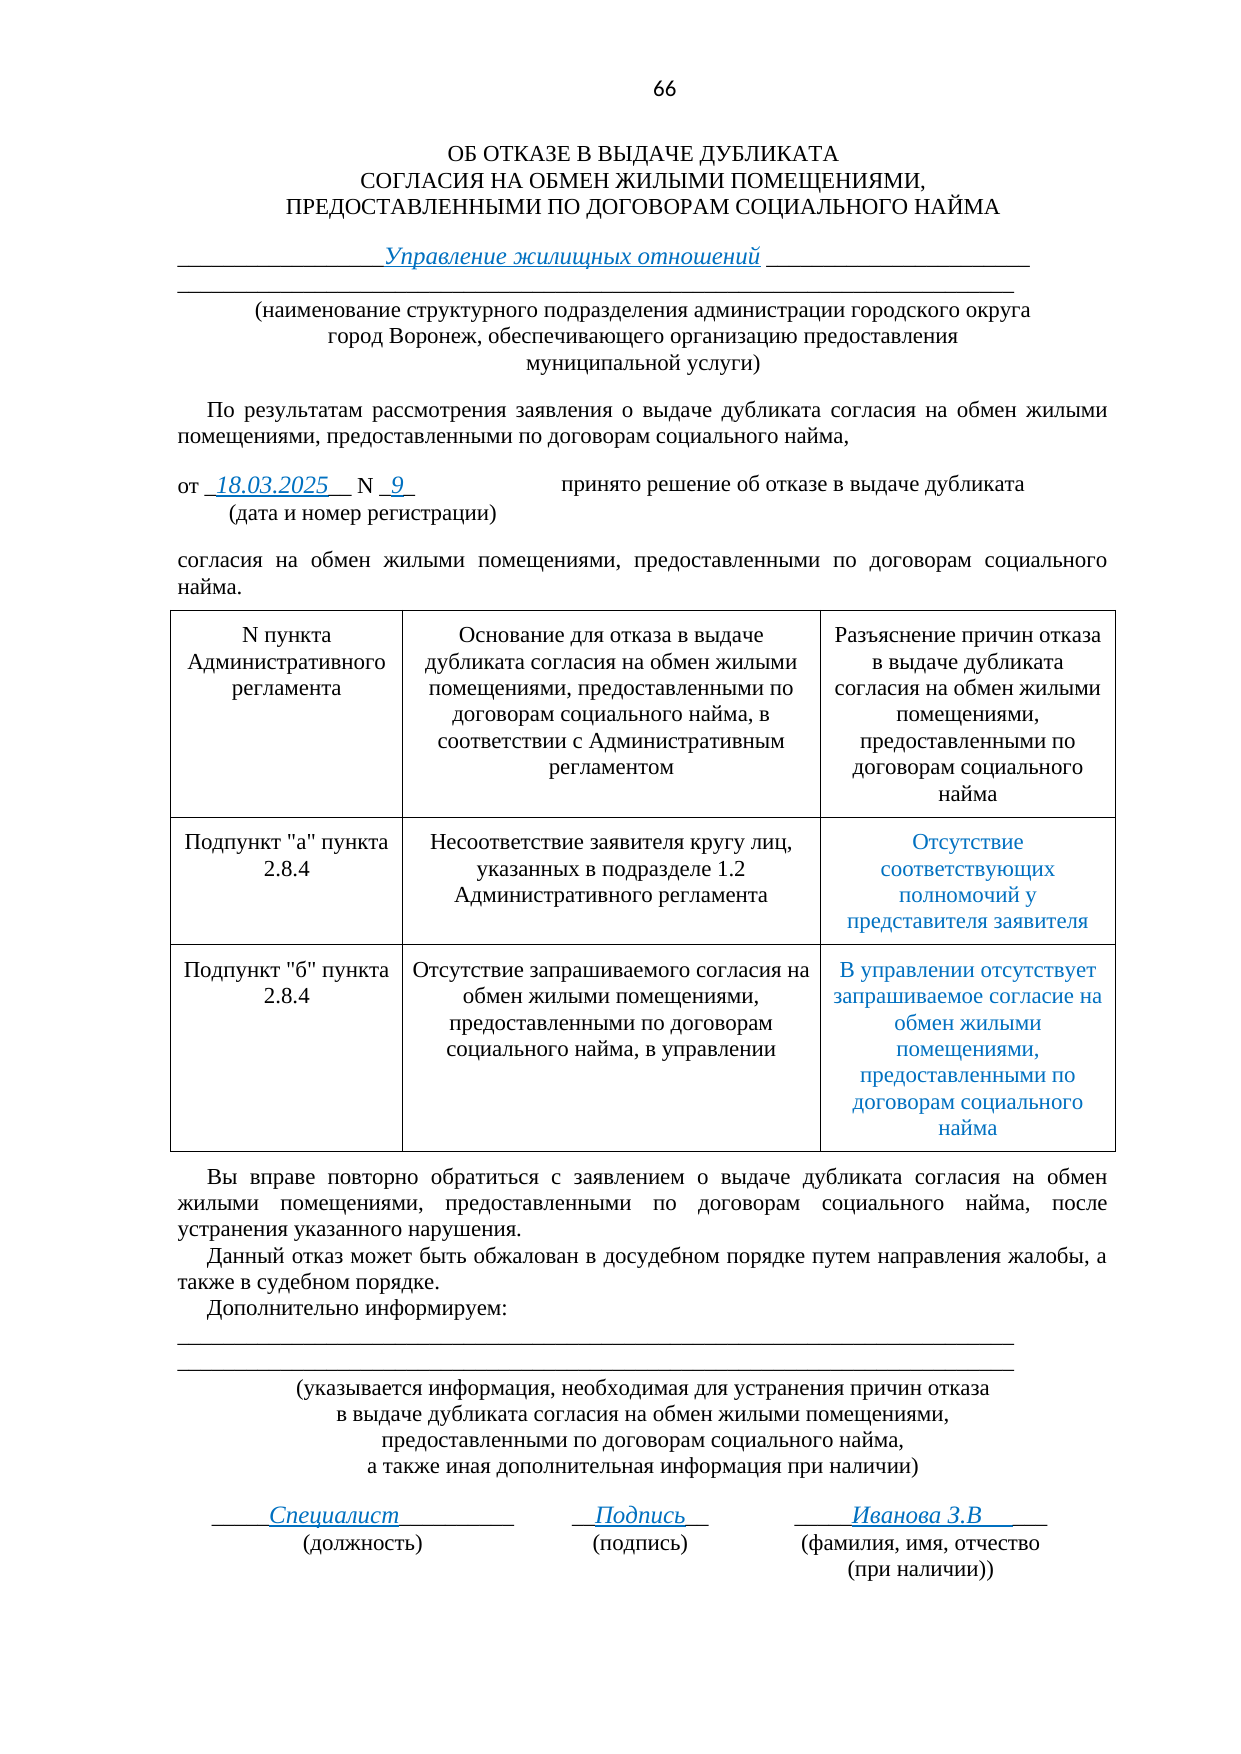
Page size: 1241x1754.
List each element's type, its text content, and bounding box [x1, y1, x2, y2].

table_cell Вы вправе повторно обратиться с заявлением о выдаче дубликата согласия на обмен жилыми помещениями, предоставленными по договорам социального найма, после устранения указанного нарушения. Данный отказ может быть обжалован в досудебном порядке путем направления жалобы, а также в судебном порядке. Дополнительно информируем: _________________________________________________________________________ _________________________________________________________________________ (указывается информация, необходимая для устранения причин отказа в выдаче дубликата согласия на обмен жилыми помещениями, предоставленными по договорам социального найма, а также иная дополнительная информация при наличии) [171, 1152, 1116, 1489]
table_cell По результатам рассмотрения заявления о выдаче дубликата согласия на обмен жилыми помещениями, предоставленными по договорам социального найма, [171, 386, 1116, 459]
table_cell __________________Управление жилищных отношений _______________________ _________________________________________________________________________ (наименование структурного подразделения администрации городского округа город Воронеж, обеспечивающего организацию предоставления муниципальной услуги) [171, 230, 1116, 386]
table_cell _____Иванова З.В ___ (фамилия, имя, отчество (при наличии)) [726, 1490, 1116, 1592]
table_cell Отсутствие запрашиваемого согласия на обмен жилыми помещениями, предоставленными по договорам социального найма, в управлении [403, 945, 820, 1151]
table_cell Несоответствие заявителя кругу лиц, указанных в подразделе 1.2 Административного регламента [403, 818, 820, 944]
table_cell Разъяснение причин отказа в выдаче дубликата согласия на обмен жилыми помещениями, предоставленными по договорам социального найма [821, 611, 1115, 817]
table_cell N пункта Административного регламента [171, 611, 402, 817]
table_cell согласия на обмен жилыми помещениями, предоставленными по договорам социального найма. [171, 536, 1116, 610]
table_cell __Подпись__ (подпись) [555, 1490, 726, 1592]
table_cell В управлении отсутствует запрашиваемое согласие на обмен жилыми помещениями, предоставленными по договорам социального найма [821, 945, 1115, 1151]
table_cell от _18.03.2025__ N _9_ (дата и номер регистрации) [171, 460, 554, 536]
table_cell Основание для отказа в выдаче дубликата согласия на обмен жилыми помещениями, предоставленными по договорам социального найма, в соответствии с Административным регламентом [403, 611, 820, 817]
table_cell принято решение об отказе в выдаче дубликата [555, 460, 1116, 536]
table_cell Подпункт "а" пункта 2.8.4 [171, 818, 402, 944]
table_cell Подпункт "б" пункта 2.8.4 [171, 945, 402, 1151]
table_cell Отсутствие соответствующих полномочий у представителя заявителя [821, 818, 1115, 944]
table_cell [171, 130, 1116, 230]
table_cell _____Специалист__________ (должность) [171, 1490, 554, 1592]
